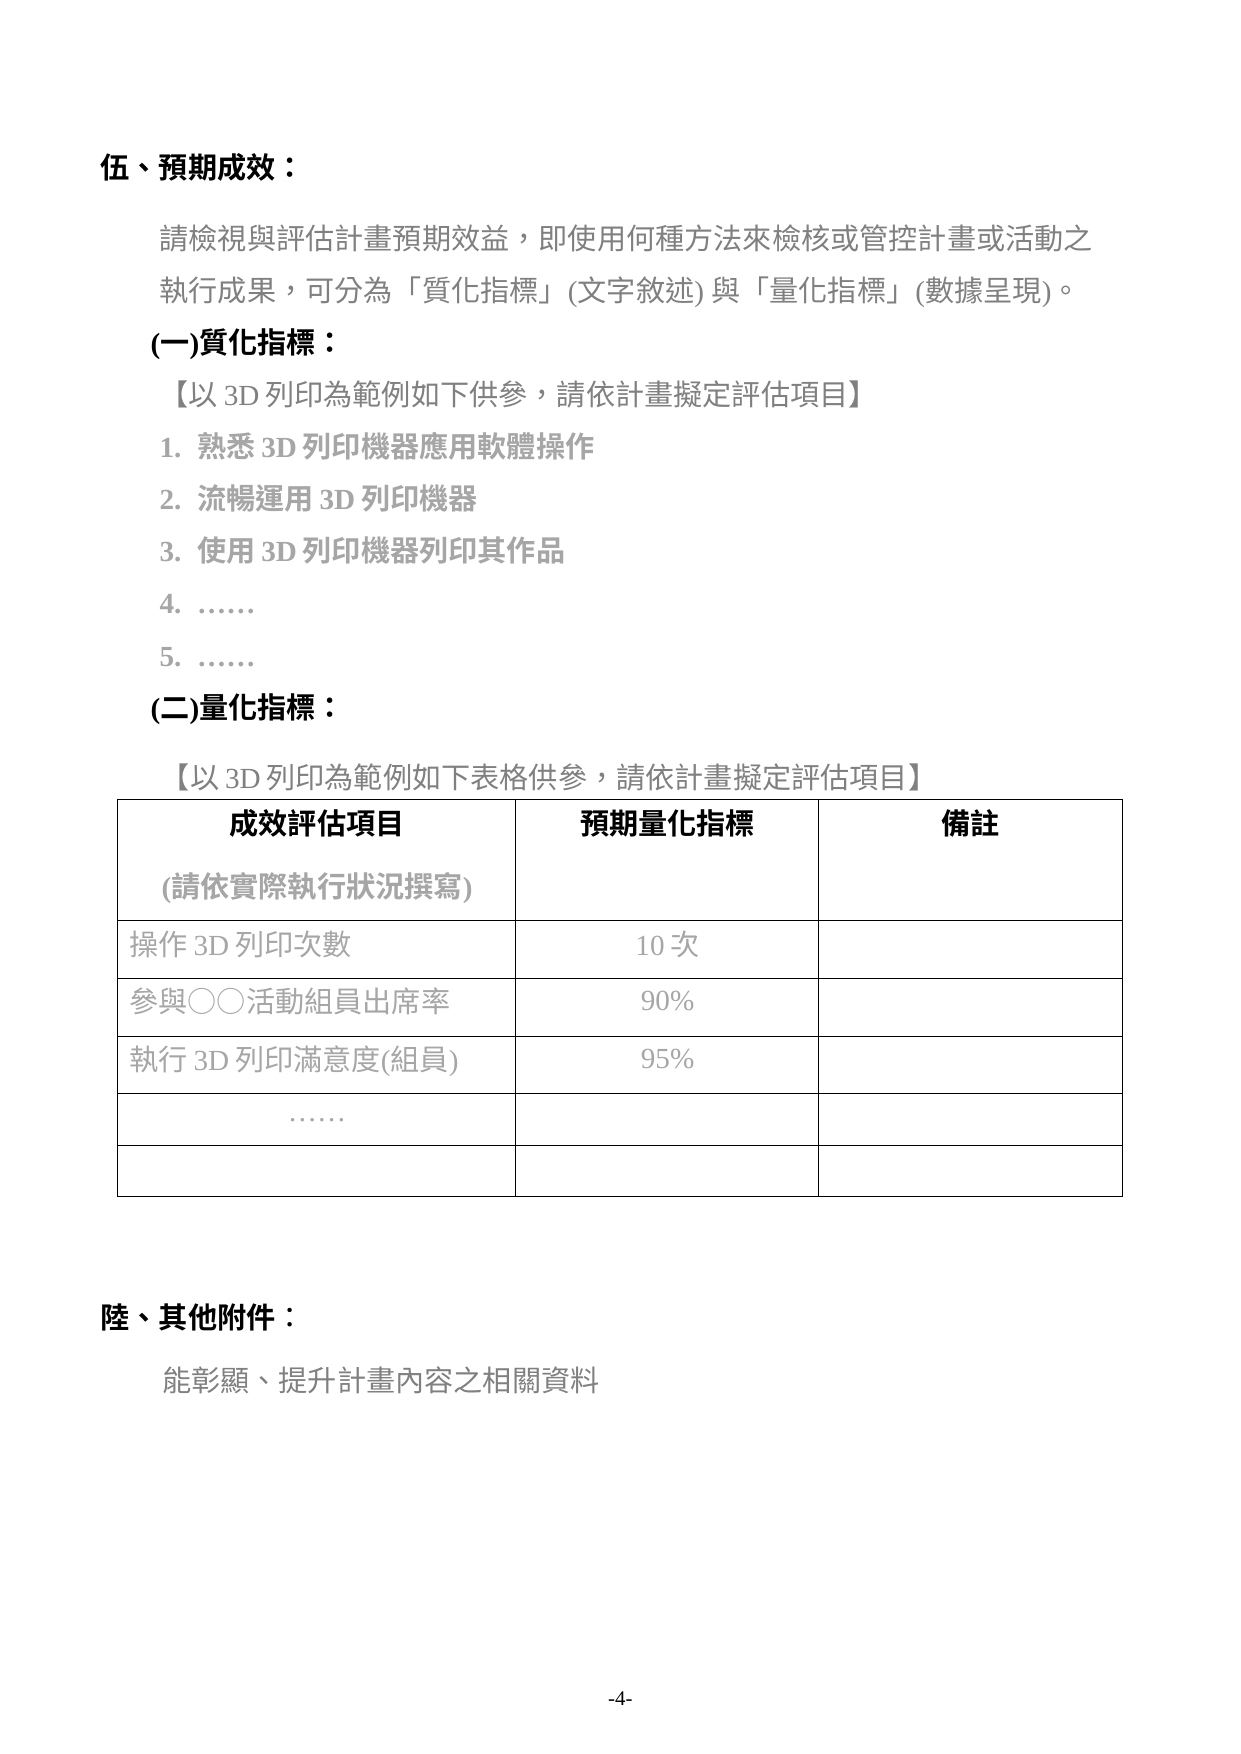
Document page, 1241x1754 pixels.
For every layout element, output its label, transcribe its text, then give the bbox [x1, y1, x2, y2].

text 【以3D列印為範例如下表格供參，請依計畫擬定評估項目】 [152, 747, 1121, 799]
table_cell 操作3D列印次數 [118, 921, 515, 978]
text 【以3D列印為範例如下供參，請依計畫擬定評估項目】 [159, 364, 1121, 416]
table_cell [819, 1094, 1122, 1144]
table_header 預期量化指標 [516, 800, 818, 920]
list 使用3D列印機器列印其作品 [159, 520, 1121, 572]
table_header 成效評估項目 (請依實際執行狀況撰寫) [118, 800, 515, 920]
text 請檢視與評估計畫預期效益，即使用何種方法來檢核或管控計畫或活動之執行成果，可分為「質化指標」(文字敘述) 與「量化指標」(數據呈現)。 [159, 208, 1121, 312]
text 能彰顯、提升計畫內容之相關資料 [145, 1357, 1121, 1399]
table_cell [516, 1094, 818, 1144]
list …… [159, 624, 1121, 676]
list (一)質化指標： [150, 312, 1121, 364]
table_cell [819, 1146, 1122, 1196]
table_cell [819, 979, 1122, 1036]
table_cell 10次 [516, 921, 818, 978]
table_cell [819, 1037, 1122, 1093]
list 預期成效： [100, 137, 1140, 189]
list 其他附件： [100, 1286, 1140, 1338]
list 流暢運用3D列印機器 [159, 468, 1121, 520]
table_cell 95% [516, 1037, 818, 1093]
list (二)量化指標： [150, 676, 1121, 728]
table_cell [118, 1146, 515, 1196]
list 熟悉3D列印機器應用軟體操作 [159, 416, 1121, 468]
table_cell [819, 921, 1122, 978]
table_cell …… [118, 1094, 515, 1144]
table_cell 90% [516, 979, 818, 1036]
list …… [159, 572, 1121, 624]
table_cell 參與○○活動組員出席率 [118, 979, 515, 1036]
table_header 備註 [819, 800, 1122, 920]
table_cell [516, 1146, 818, 1196]
table_cell 執行3D列印滿意度(組員) [118, 1037, 515, 1093]
